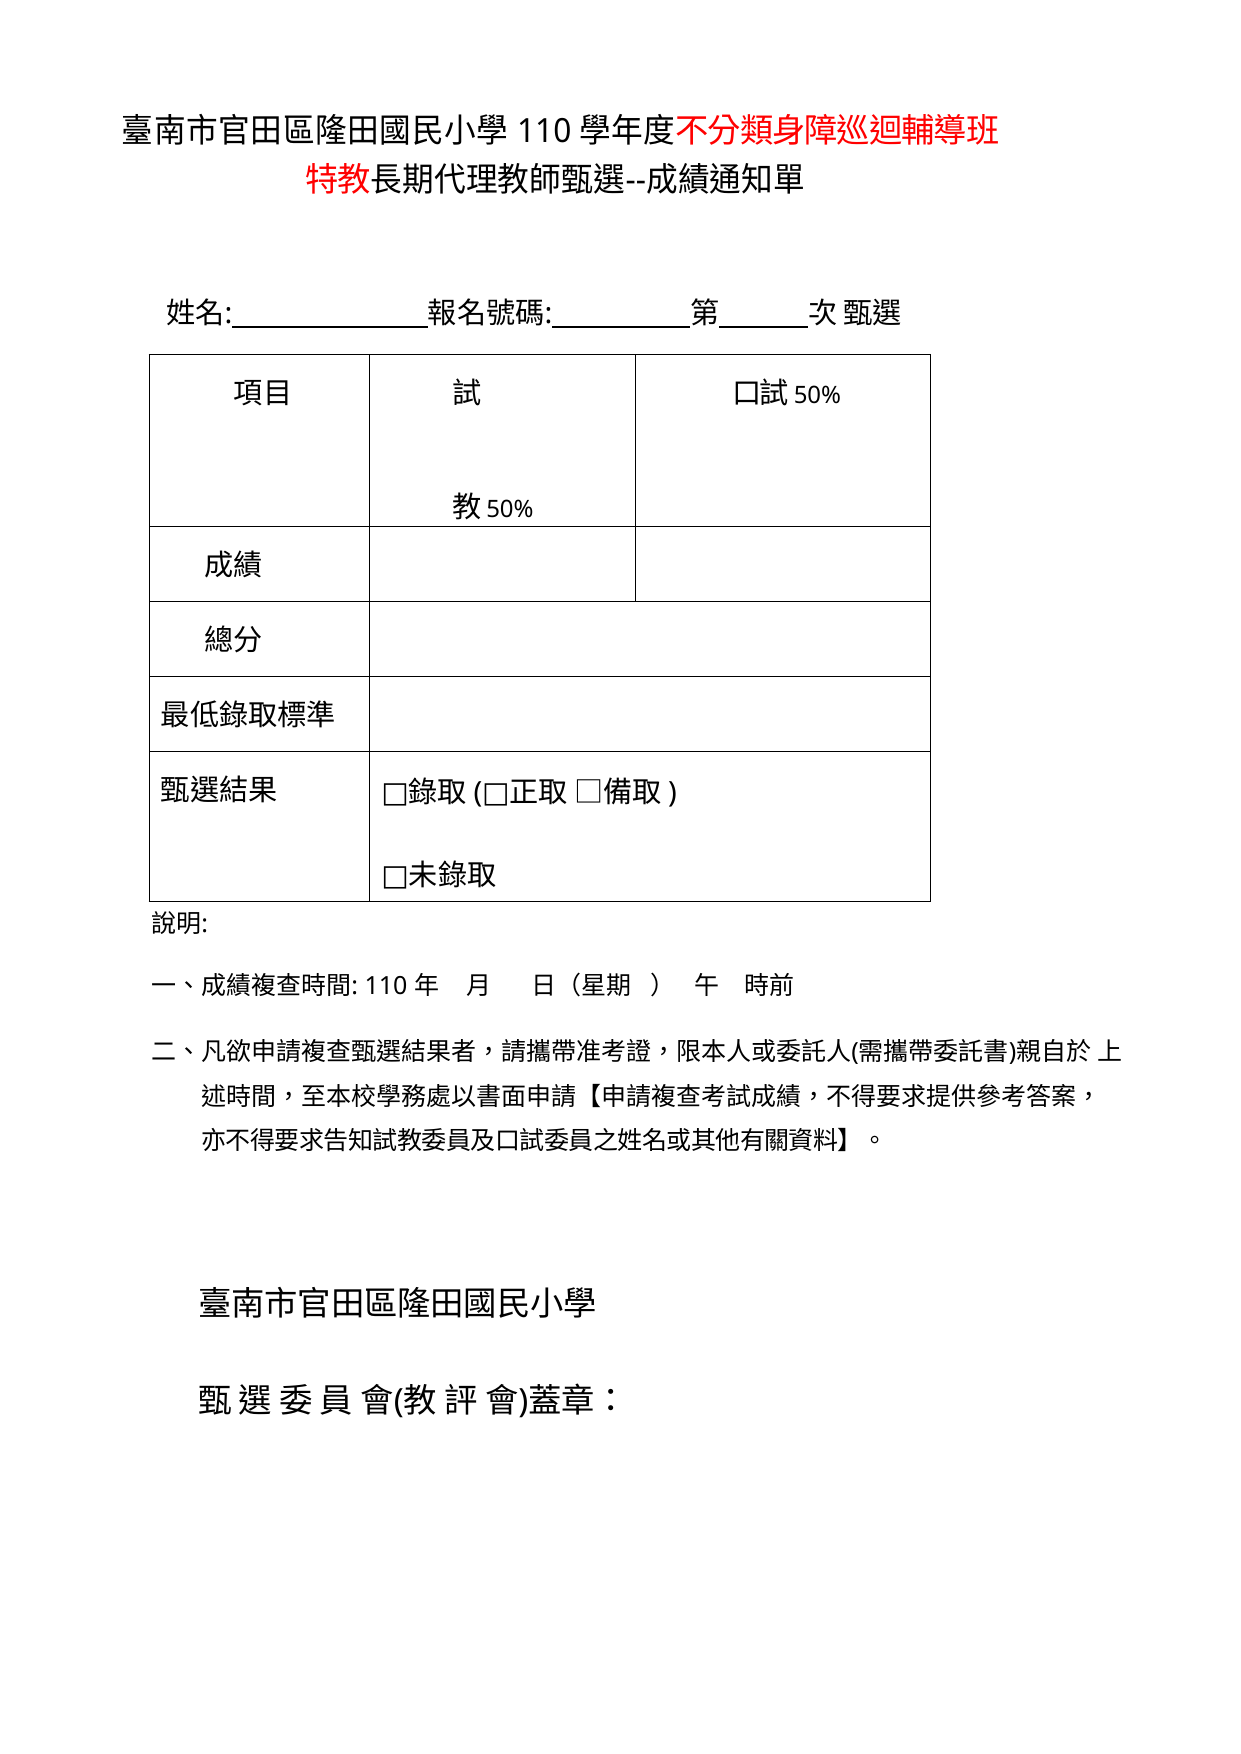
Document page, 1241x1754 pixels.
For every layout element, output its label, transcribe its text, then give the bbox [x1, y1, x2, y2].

table_cell [370, 527, 635, 601]
table_header 口試 50% [636, 355, 930, 526]
table_cell 最低錄取標準 [150, 677, 369, 751]
table_cell 成績 [150, 527, 369, 601]
table_cell 甄選結果 [150, 752, 369, 901]
table_header 項目 [150, 355, 369, 526]
text 臺南市官田區隆田國民小學 110 學年度不分類身障巡迴輔導班 [52, 103, 1025, 152]
table_cell □錄取 (□正取 □備取 ) □未錄取 [370, 752, 930, 901]
text 甄 選 委 員 會(教 評 會)蓋章： [198, 1374, 1190, 1422]
text 臺南市官田區隆田國民小學 [198, 1277, 1190, 1325]
table_cell 總分 [150, 602, 369, 676]
text 特教長期代理教師甄選--成績通知單 [52, 153, 1025, 202]
table_cell [636, 527, 930, 601]
text 說明: [151, 903, 1190, 939]
text 二、凡欲申請複查甄選結果者，請攜帶准考證，限本人或委託人(需攜帶委託書)親自於 上述時間，至本校學務處以書面申請【申請複查考試成績，不得要求提供參考答案， 亦不得要求告知試教委員及口試委員之姓名或其他有關資料】。 [151, 1032, 1127, 1156]
text 一、成績複查時間: 110 年 月 日（星期 ） 午 時前 [151, 961, 1190, 1003]
table_header 試 教 50% [370, 355, 635, 526]
table_cell [370, 677, 930, 751]
text 姓名: 報名號碼: 第 次 甄選 [52, 290, 1016, 332]
table_cell [370, 602, 930, 676]
